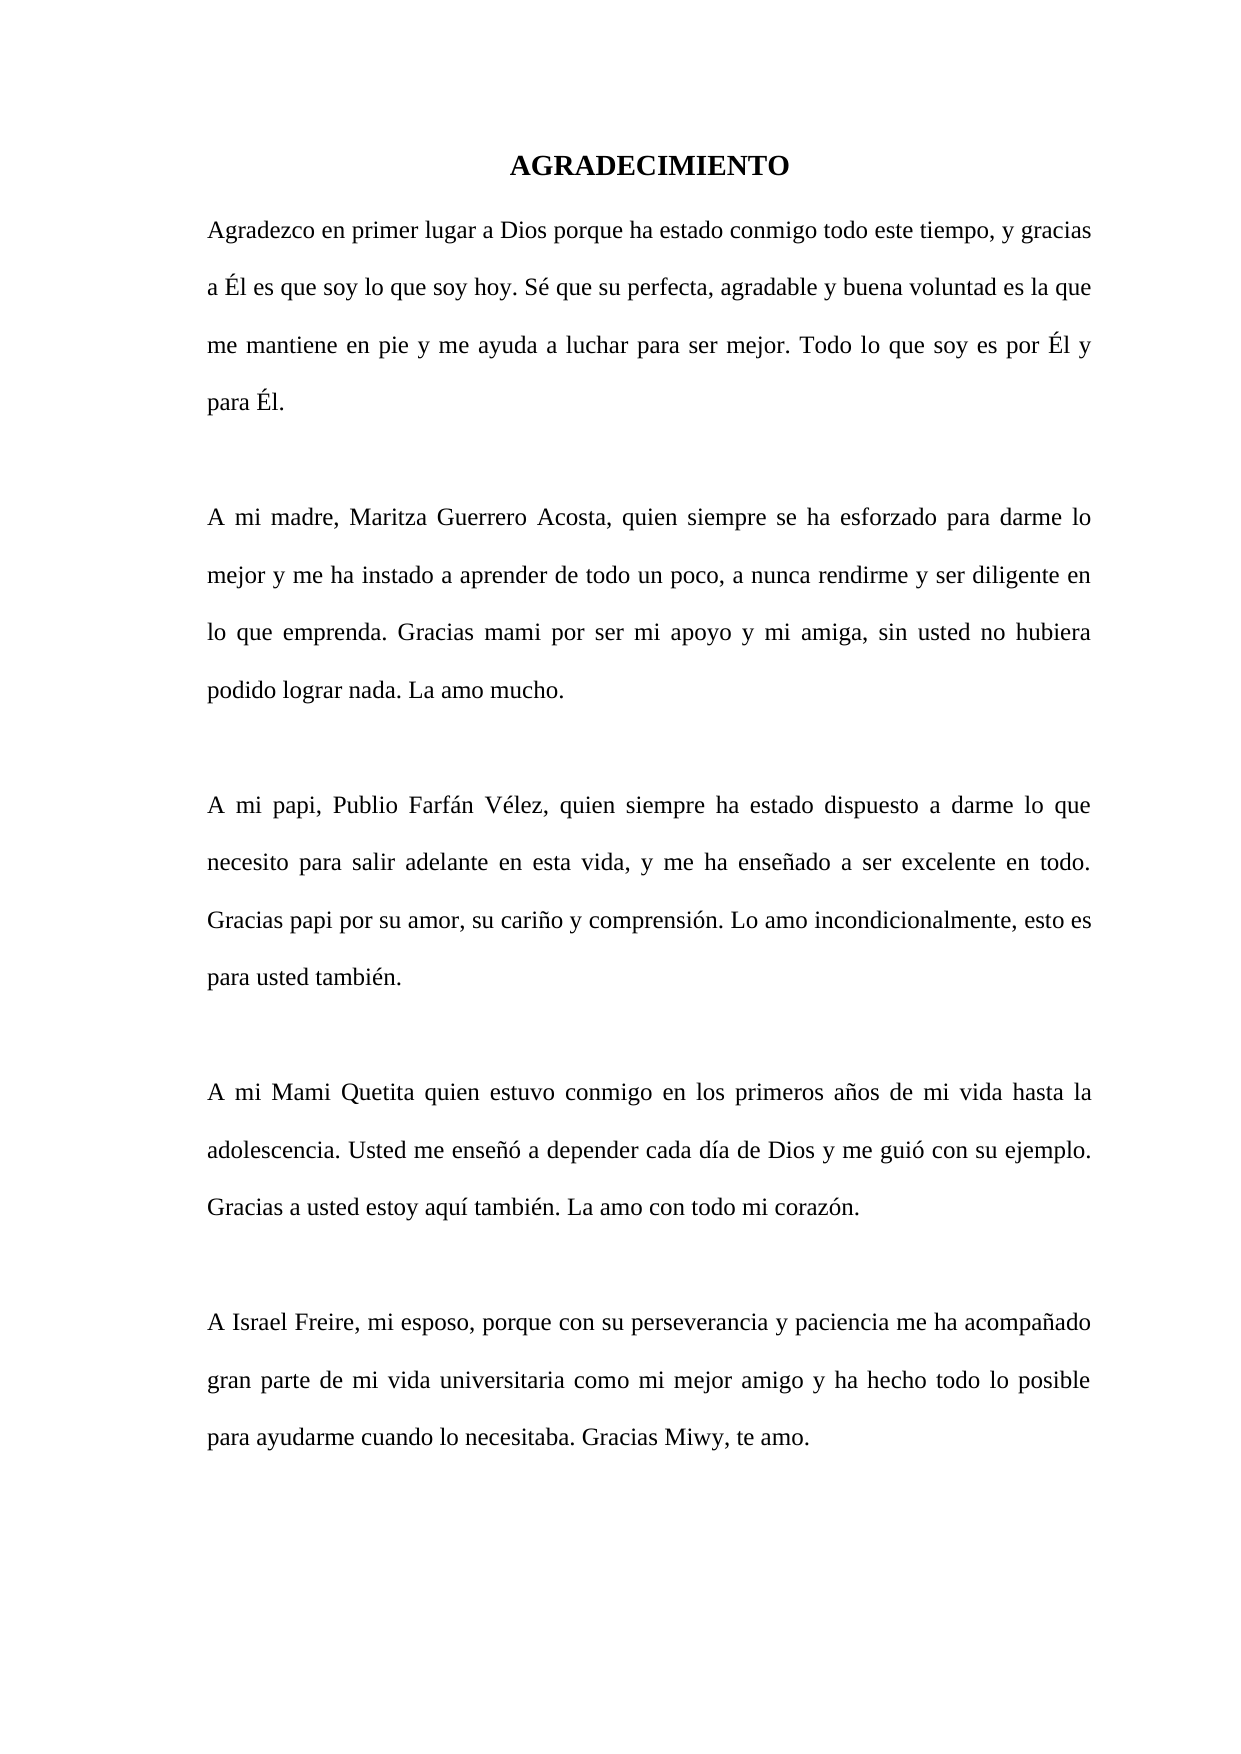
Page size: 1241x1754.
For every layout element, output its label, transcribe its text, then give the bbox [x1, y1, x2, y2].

text A mi papi, Publio Farfán Vélez, quien siempre ha estado dispuesto a darme lo que necesito para salir adelante en esta vida, y me ha enseñado a ser excelente en todo. Gracias papi por su amor, su cariño y comprensión. Lo amo incondicionalmente, esto es para usted también. [207, 790, 1092, 991]
text Agradezco en primer lugar a Dios porque ha estado conmigo todo este tiempo, y gracias a Él es que soy lo que soy hoy. Sé que su perfecta, agradable y buena voluntad es la que me mantiene en pie y me ayuda a luchar para ser mejor. Todo lo que soy es por Él y para Él. [207, 215, 1092, 416]
text A Israel Freire, mi esposo, porque con su perseverancia y paciencia me ha acompañado gran parte de mi vida universitaria como mi mejor amigo y ha hecho todo lo posible para ayudarme cuando lo necesitaba. Gracias Miwy, te amo. [207, 1307, 1092, 1451]
text A mi madre, Maritza Guerrero Acosta, quien siempre se ha esforzado para darme lo mejor y me ha instado a aprender de todo un poco, a nunca rendirme y ser diligente en lo que emprenda. Gracias mami por ser mi apoyo y mi amiga, sin usted no hubiera podido lograr nada. La amo mucho. [207, 502, 1092, 703]
text A mi Mami Quetita quien estuvo conmigo en los primeros años de mi vida hasta la adolescencia. Usted me enseñó a depender cada día de Dios y me guió con su ejemplo. Gracias a usted estoy aquí también. La amo con todo mi corazón. [207, 1077, 1092, 1221]
text AGRADECIMIENTO [207, 148, 1092, 181]
